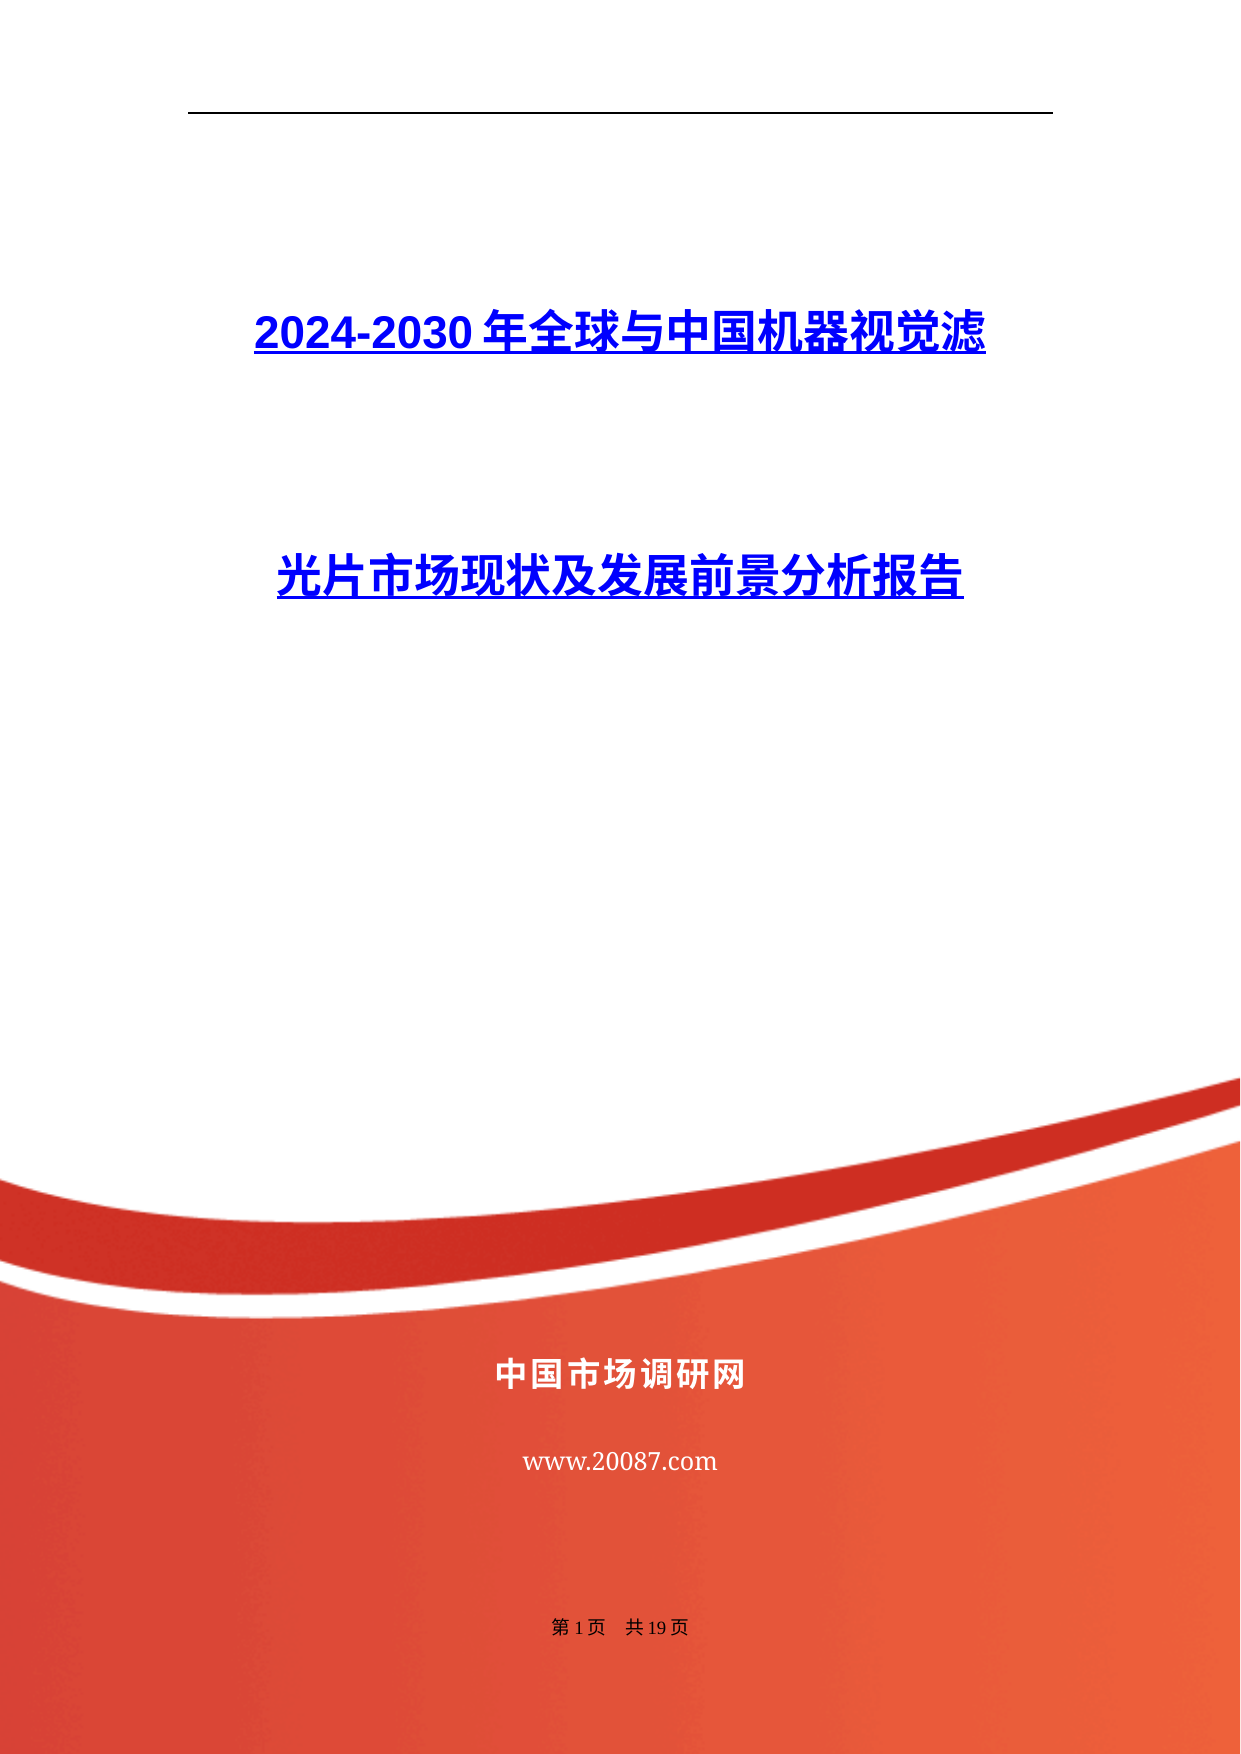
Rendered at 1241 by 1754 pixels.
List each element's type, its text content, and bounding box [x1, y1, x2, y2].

picture [0, 1006, 1241, 1754]
table_header 2024-2030年全球与中国机器视觉滤光片市场现状及发展前景分析报告 [188, 207, 1053, 773]
text www.20087.com [187, 1428, 1053, 1493]
subtitle 中国市场调研网 [187, 1339, 1053, 1404]
